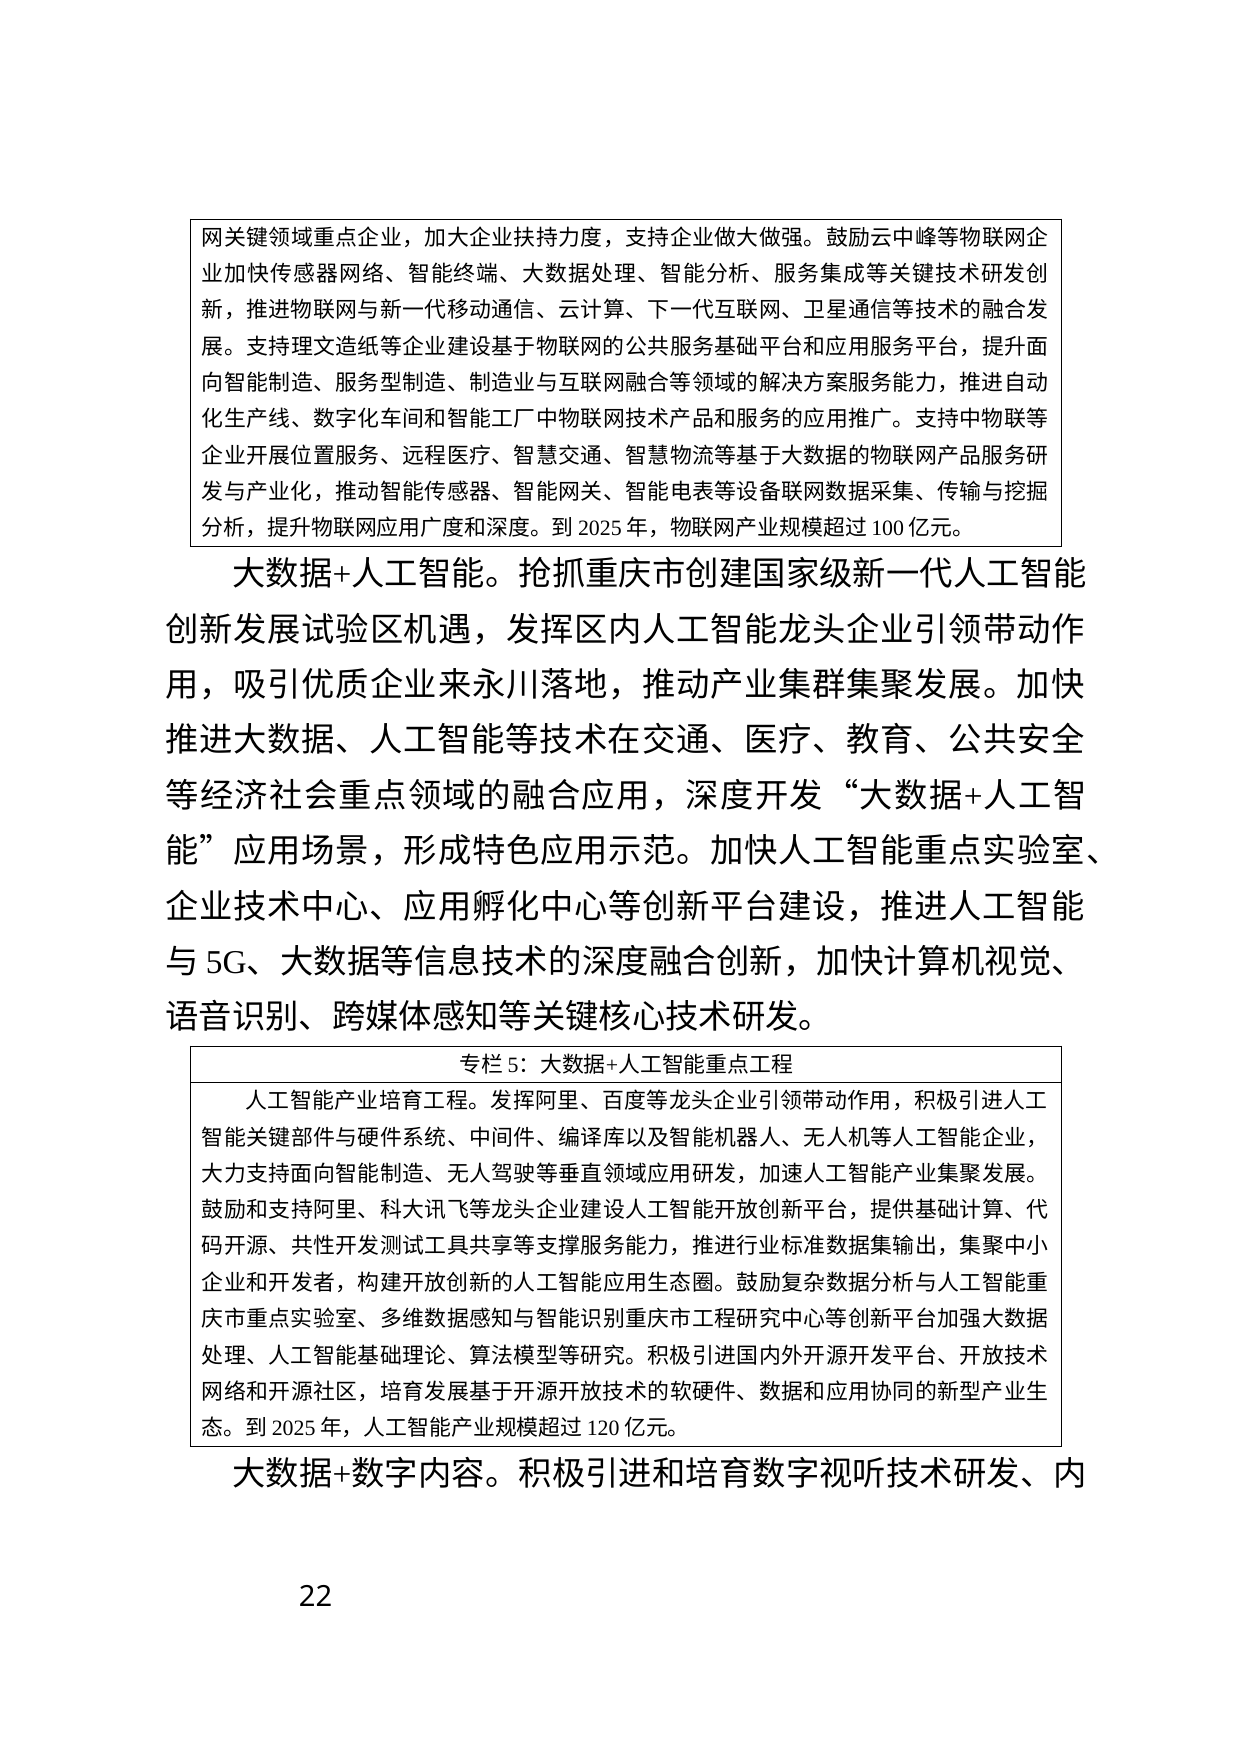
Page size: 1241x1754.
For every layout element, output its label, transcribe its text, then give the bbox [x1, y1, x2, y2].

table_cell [191, 220, 1061, 546]
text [165, 1447, 1087, 1495]
table_header 专栏5：大数据+人工智能重点工程 [191, 1047, 1061, 1082]
text 大数据+人工智能。抢抓重庆市创建国家级新一代人工智能创新发展试验区机遇，发挥区内人工智能龙头企业引领带动作用，吸引优质企业来永川落地，推动产业集群集聚发展。加快推进大数据、人工智能等技术在交通、医疗、教育、公共安全等经济社会重点领域的融合应用，深度开发“大数据+人工智能”应用场景，形成特色应用示范。加快人工智能重点实验室、企业技术中心、应用孵化中心等创新平台建设，推进人工智能与5G、大数据等信息技术的深度融合创新，加快计算机视觉、语音识别、跨媒体感知等关键核心技术研发。 [165, 547, 1087, 1038]
table_cell 人工智能产业培育工程。发挥阿里、百度等龙头企业引领带动作用，积极引进人工智能关键部件与硬件系统、中间件、编译库以及智能机器人、无人机等人工智能企业，大力支持面向智能制造、无人驾驶等垂直领域应用研发，加速人工智能产业集聚发展。鼓励和支持阿里、科大讯飞等龙头企业建设人工智能开放创新平台，提供基础计算、代码开源、共性开发测试工具共享等支撑服务能力，推进行业标准数据集输出，集聚中小企业和开发者，构建开放创新的人工智能应用生态圈。鼓励复杂数据分析与人工智能重庆市重点实验室、多维数据感知与智能识别重庆市工程研究中心等创新平台加强大数据处理、人工智能基础理论、算法模型等研究。积极引进国内外开源开发平台、开放技术网络和开源社区，培育发展基于开源开放技术的软硬件、数据和应用协同的新型产业生态。到2025年，人工智能产业规模超过120亿元。 [191, 1083, 1061, 1446]
